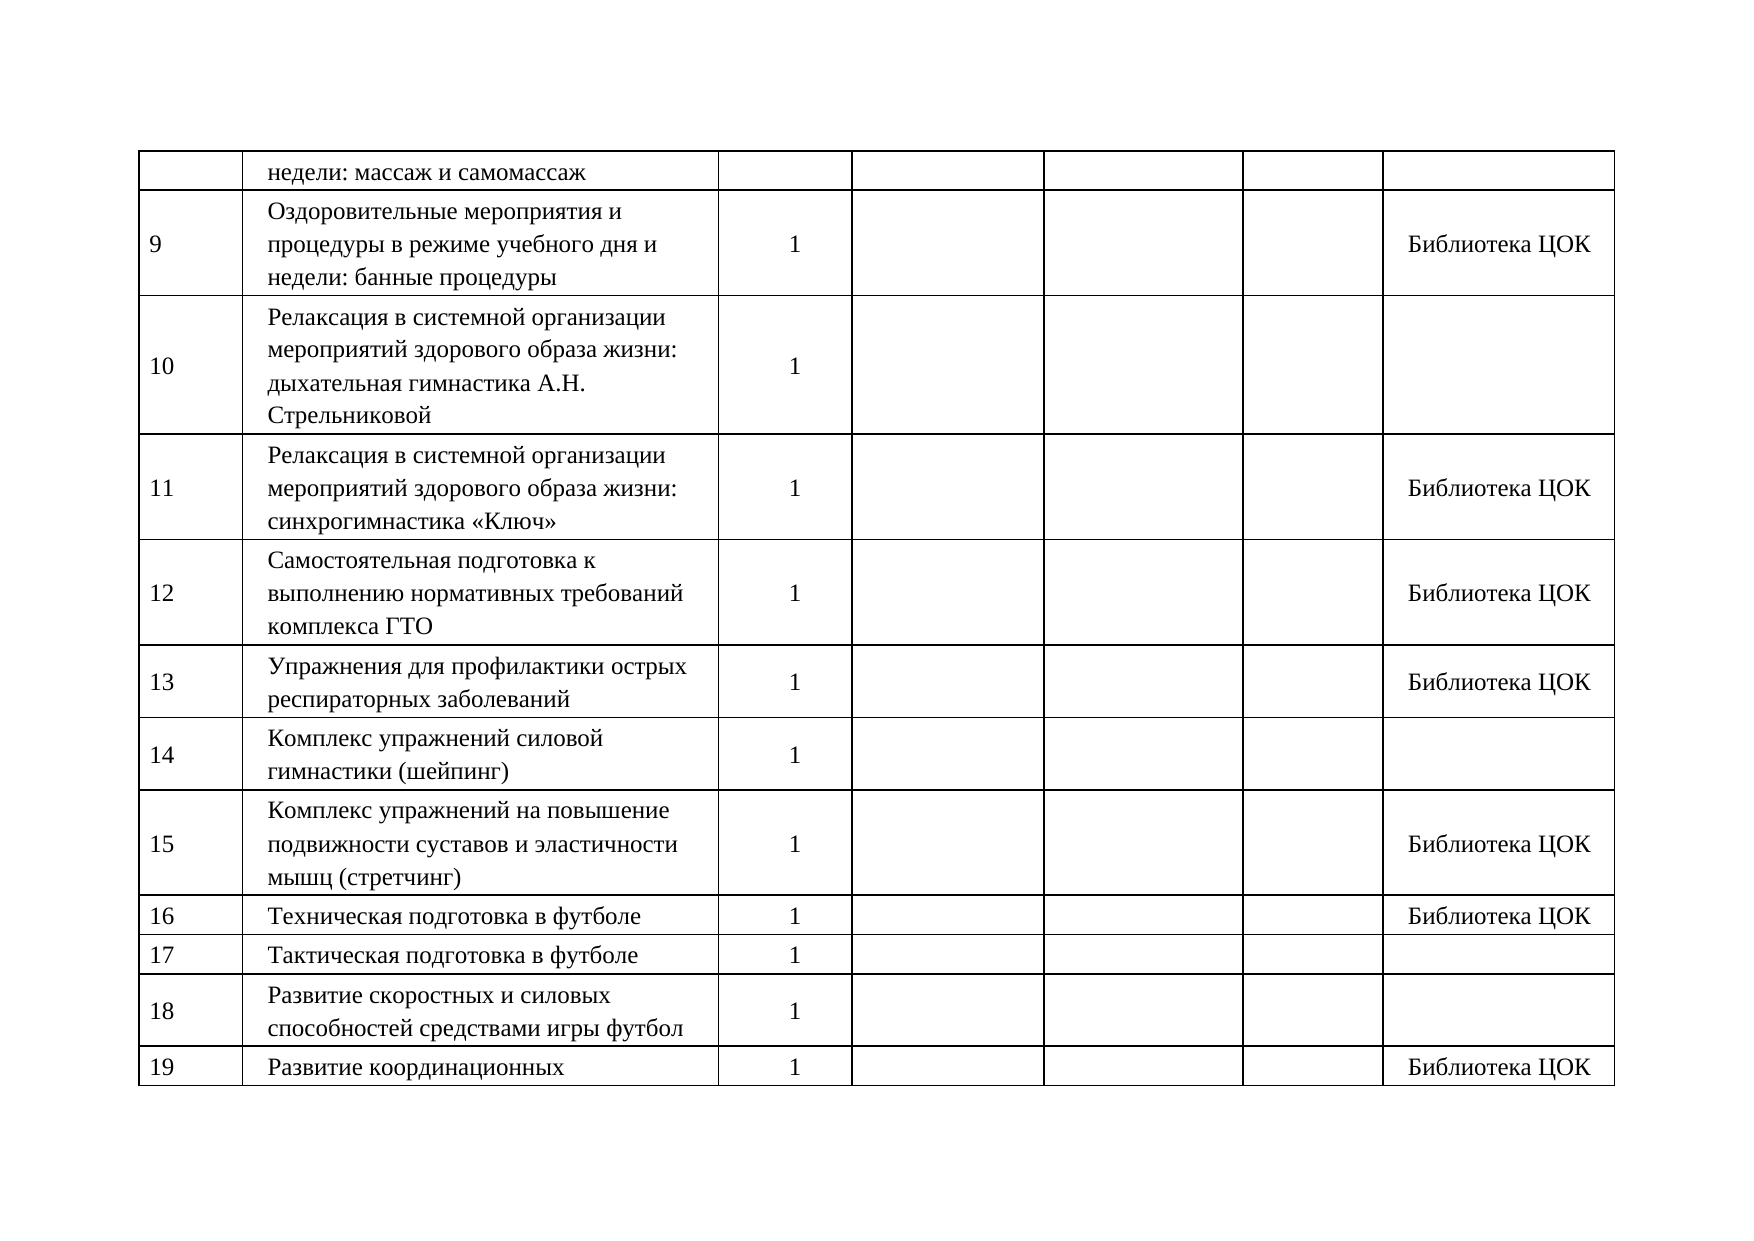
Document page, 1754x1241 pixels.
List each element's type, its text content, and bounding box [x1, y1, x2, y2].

table_cell [1045, 540, 1242, 644]
table_cell 1 [719, 718, 851, 789]
table_cell [1045, 646, 1242, 716]
table_cell Библиотека ЦОК [1384, 540, 1614, 644]
table_cell 11 [140, 435, 242, 539]
table_cell [1244, 718, 1382, 789]
table_cell [1045, 296, 1242, 433]
table_cell 18 [140, 975, 242, 1045]
table_cell 12 [140, 540, 242, 644]
table_cell [1045, 191, 1242, 295]
table_cell [853, 435, 1043, 539]
table_cell Библиотека ЦОК [1384, 646, 1614, 716]
table_cell [1384, 935, 1614, 973]
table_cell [243, 152, 718, 189]
table_cell [1384, 152, 1614, 189]
table_cell 1 [719, 1047, 851, 1085]
table_cell 1 [719, 191, 851, 295]
table_cell [853, 718, 1043, 789]
table_cell [1384, 718, 1614, 789]
table_cell Оздоровительные мероприятия и процедуры в режиме учебного дня и недели: банные процедуры [243, 191, 718, 295]
table_cell Комплекс упражнений силовой гимнастики (шейпинг) [243, 718, 718, 789]
table_cell [853, 191, 1043, 295]
table_cell [1244, 896, 1382, 934]
table_cell [1045, 975, 1242, 1045]
table_cell 1 [719, 975, 851, 1045]
table_cell [1045, 1047, 1242, 1085]
table_cell [853, 791, 1043, 894]
table_cell [1045, 718, 1242, 789]
table_cell 17 [140, 935, 242, 973]
table_cell 10 [140, 296, 242, 433]
table_cell 1 [719, 435, 851, 539]
table_cell [1244, 540, 1382, 644]
table_cell [1244, 1047, 1382, 1085]
table_cell 19 [140, 1047, 242, 1085]
table_cell 1 [719, 540, 851, 644]
table_cell [1244, 152, 1382, 189]
table_cell [1244, 791, 1382, 894]
table_cell Библиотека ЦОК [1384, 191, 1614, 295]
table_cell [243, 1047, 718, 1085]
table_cell [853, 646, 1043, 716]
table_cell 1 [719, 935, 851, 973]
table_cell [853, 896, 1043, 934]
table_cell [853, 1047, 1043, 1085]
table_cell [1244, 975, 1382, 1045]
table_cell [1244, 435, 1382, 539]
table_cell Релаксация в системной организации мероприятий здорового образа жизни: синхрогимнастика «Ключ» [243, 435, 718, 539]
table_cell [1045, 935, 1242, 973]
table_cell 1 [719, 896, 851, 934]
table_cell Библиотека ЦОК [1384, 896, 1614, 934]
table_cell [853, 296, 1043, 433]
table_cell [1384, 975, 1614, 1045]
table_cell 16 [140, 896, 242, 934]
table_cell Техническая подготовка в футболе [243, 896, 718, 934]
table_cell [1384, 296, 1614, 433]
table_cell 1 [719, 152, 851, 189]
table_cell [1244, 646, 1382, 716]
table_cell [853, 540, 1043, 644]
table_cell 1 [719, 296, 851, 433]
table_cell Самостоятельная подготовка к выполнению нормативных требований комплекса ГТО [243, 540, 718, 644]
table_cell 8 [140, 152, 242, 189]
table_cell [853, 975, 1043, 1045]
table_cell Релаксация в системной организации мероприятий здорового образа жизни: дыхательная гимнастика А.Н. Стрельниковой [243, 296, 718, 433]
table_cell [853, 935, 1043, 973]
table_cell [1045, 152, 1242, 189]
table_cell Упражнения для профилактики острых респираторных заболеваний [243, 646, 718, 716]
table_cell 1 [719, 791, 851, 894]
table_cell 13 [140, 646, 242, 716]
table_cell Библиотека ЦОК [1384, 791, 1614, 894]
table_cell Библиотека ЦОК [1384, 435, 1614, 539]
table_cell Развитие скоростных и силовых способностей средствами игры футбол [243, 975, 718, 1045]
table_cell [853, 152, 1043, 189]
table_cell 9 [140, 191, 242, 295]
table_cell [1244, 296, 1382, 433]
table_cell [1244, 935, 1382, 973]
table_cell [1045, 896, 1242, 934]
table_cell 1 [719, 646, 851, 716]
table_cell 15 [140, 791, 242, 894]
table_cell Библиотека ЦОК [1384, 1047, 1614, 1085]
table_cell 14 [140, 718, 242, 789]
table_cell [1045, 791, 1242, 894]
table_cell [1244, 191, 1382, 295]
table_cell Комплекс упражнений на повышение подвижности суставов и эластичности мышц (стретчинг) [243, 791, 718, 894]
table_cell [1045, 435, 1242, 539]
table_cell Тактическая подготовка в футболе [243, 935, 718, 973]
